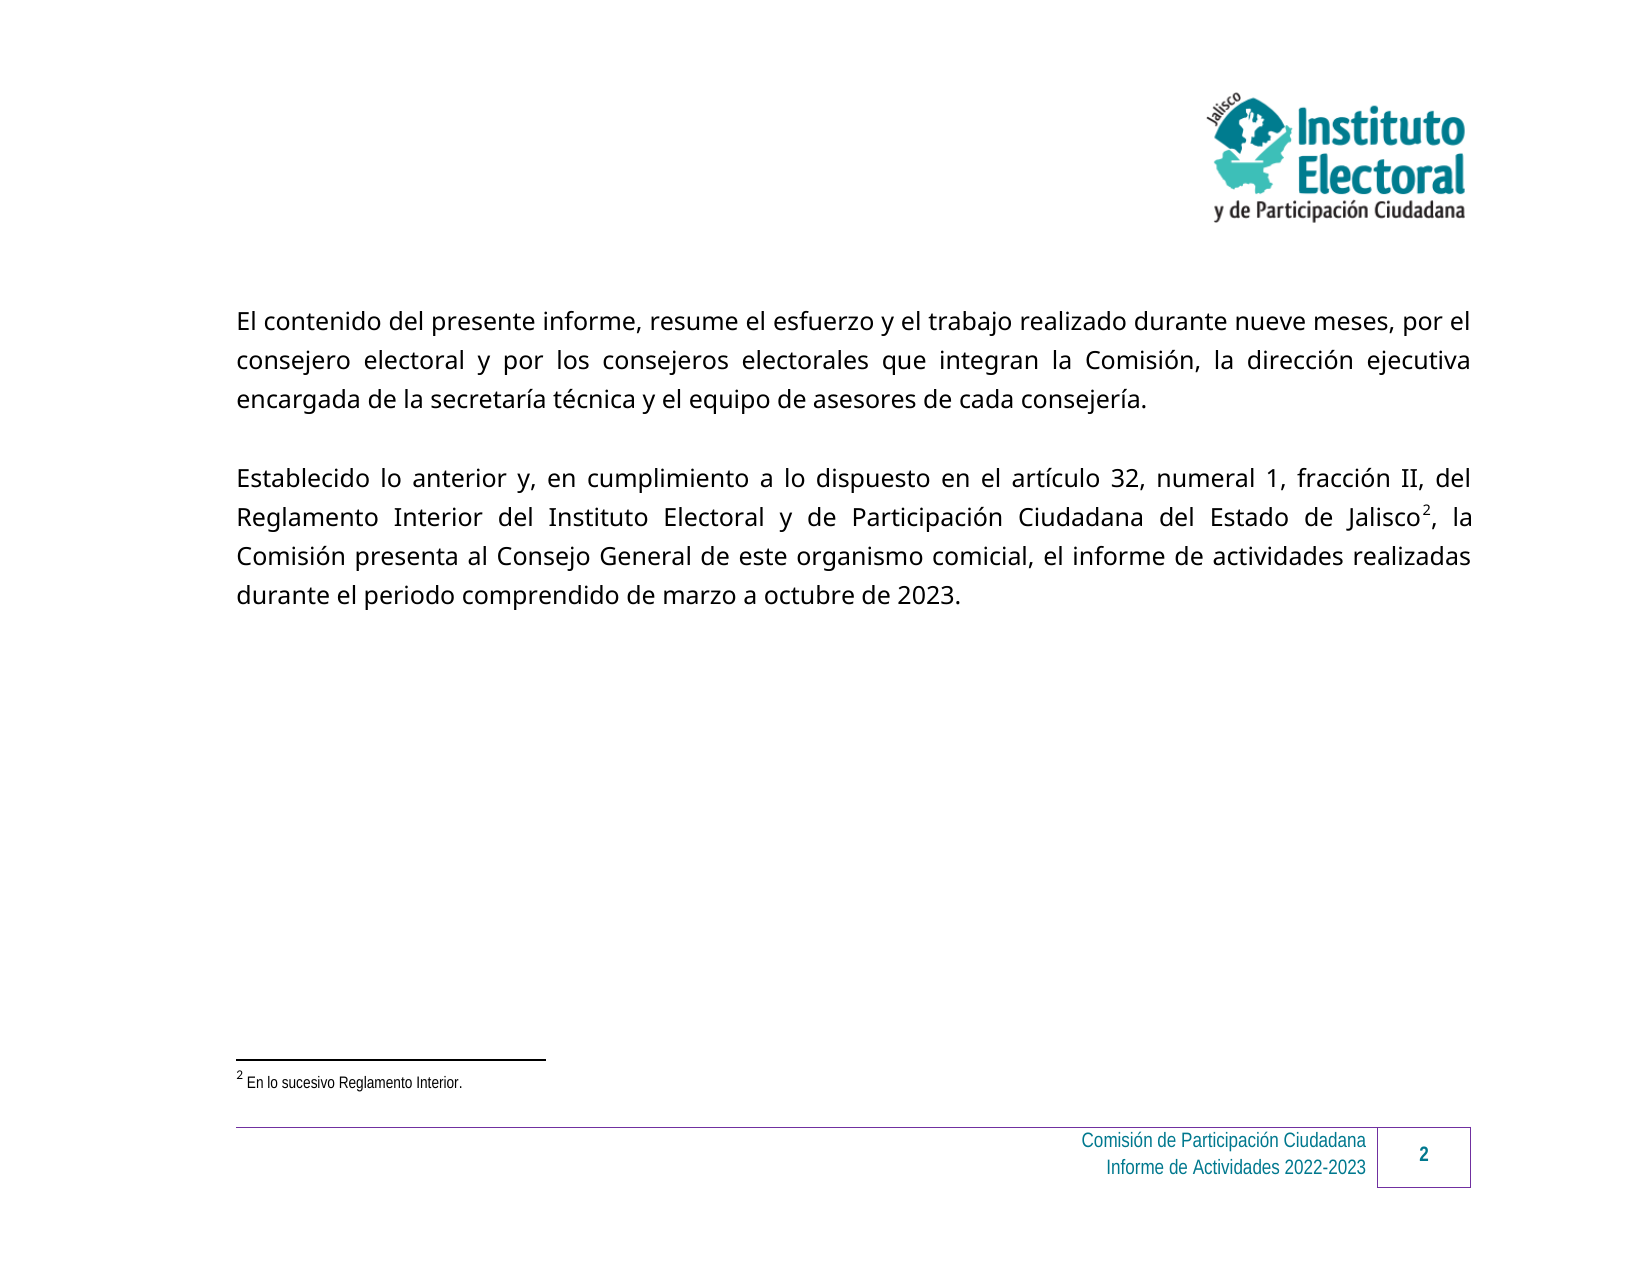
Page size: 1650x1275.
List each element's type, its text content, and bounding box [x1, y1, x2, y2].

picture [1197, 81, 1473, 227]
text Establecido lo anterior y, en cumplimiento a lo dispuesto en el artículo 32, numeral 1, fracción II, del Reglamento Interior del Instituto Electoral y de Participación Ciudadana del Estado de Jalisco, la Comisión presenta al Consejo General de este organismo comicial, el informe de actividades realizadas durante el periodo comprendido de marzo a octubre de 2023. [236, 460, 1473, 612]
text El contenido del presente informe, resume el esfuerzo y el trabajo realizado durante nueve meses, por el consejero electoral y por los consejeros electorales que integran la Comisión, la dirección ejecutiva encargada de la secretaría técnica y el equipo de asesores de cada consejería. [236, 304, 1473, 416]
